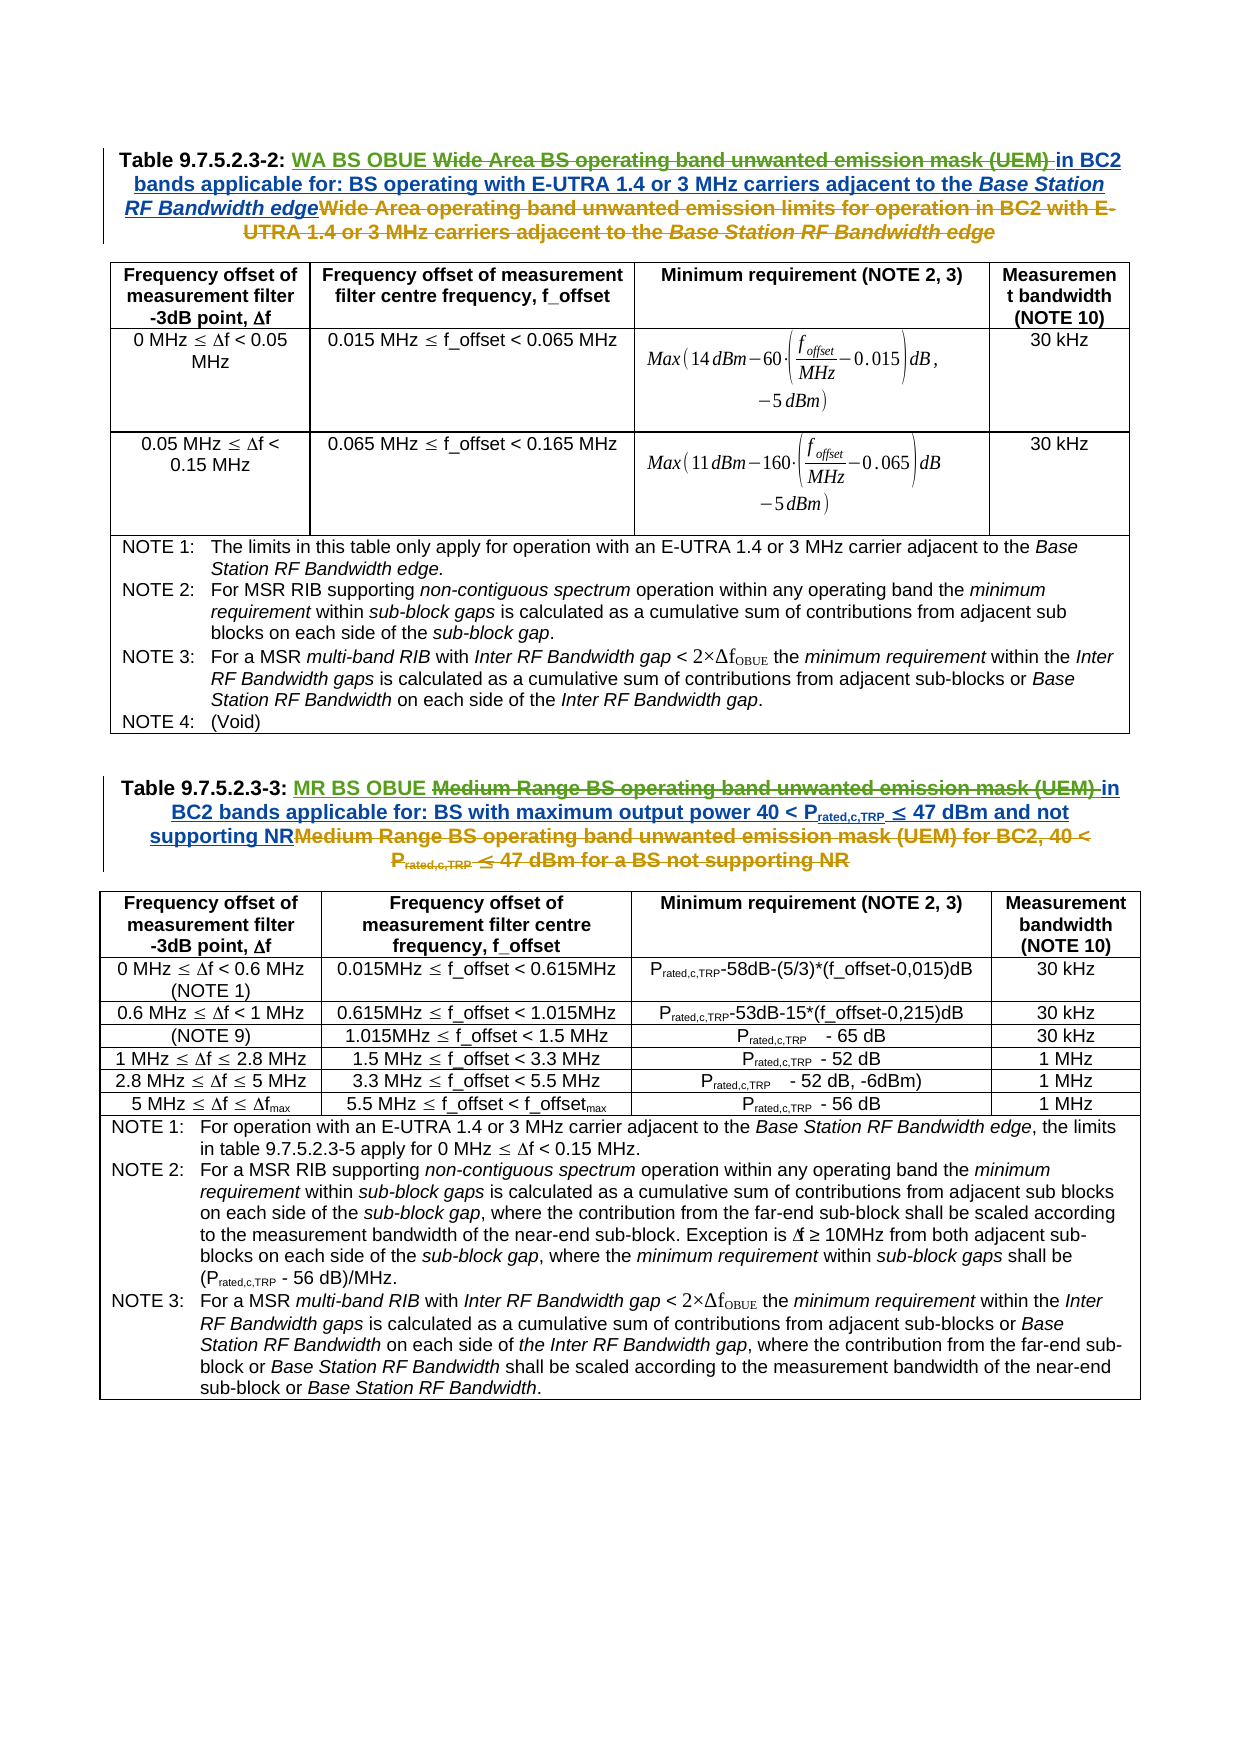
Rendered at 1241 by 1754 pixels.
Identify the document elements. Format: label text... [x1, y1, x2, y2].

table_cell NOTE 1: The limits in this table only apply for operation with an E-UTRA 1.4 or 3 MHz carrier adjacent to the Base Station RF Bandwidth edge. NOTE 2: For MSR RIB supporting non-contiguous spectrum operation within any operating band the minimum requirement within sub-block gaps is calculated as a cumulative sum of contributions from adjacent sub blocks on each side of the sub-block gap. NOTE 3: For a MSR multi-band RIB with Inter RF Bandwidth gap < 2×ΔfOBUE the minimum requirement within the Inter RF Bandwidth gaps is calculated as a cumulative sum of contributions from adjacent sub-blocks or Base Station RF Bandwidth on each side of the Inter RF Bandwidth gap. NOTE 4: (Void) [111, 536, 1129, 732]
table_cell Prated,c,TRP-53dB-15*(f_offset-0,215)dB [632, 1002, 991, 1024]
table_header Minimum requirement (NOTE 2, 3) [635, 263, 989, 328]
table_cell 1 MHz [992, 1070, 1140, 1092]
table_cell 30 kHz [992, 1002, 1140, 1024]
table_cell 3.3 MHz f_offset < 5.5 MHz [322, 1070, 631, 1092]
table_cell 0.015MHz f_offset < 0.615MHz [322, 958, 631, 1001]
text Table 9.7.5.2.3-3: [118, 776, 1122, 872]
table_cell 5 MHz f fmax [101, 1093, 321, 1115]
table_cell 30 kHz [992, 1025, 1140, 1047]
table_cell (NOTE 9) [101, 1025, 321, 1047]
table_header Frequency offset of measurement filter centre frequency, f_offset [311, 263, 634, 328]
table_header Measurement bandwidth (NOTE 10) [992, 892, 1140, 957]
table_cell 0.05 MHz f < 0.15 MHz [111, 433, 309, 535]
table_header Measurement bandwidth (NOTE 10) [990, 263, 1129, 328]
table_cell 0.065 MHz f_offset < 0.165 MHz [311, 433, 634, 535]
table_cell 30 kHz [990, 329, 1129, 431]
table_cell 1 MHz f 2.8 MHz [101, 1048, 321, 1069]
table_cell [635, 433, 989, 535]
table_header Minimum requirement (NOTE 2, 3) [632, 892, 991, 957]
table_cell Prated,c,TRP - 56 dB [632, 1093, 991, 1115]
table_cell Prated,c,TRP - 52 dB, -6dBm) [632, 1070, 991, 1092]
table_cell 0.615MHz f_offset < 1.015MHz [322, 1002, 631, 1024]
table_cell 1 MHz [992, 1048, 1140, 1069]
table_cell Prated,c,TRP-58dB-(5/3)*(f_offset-0,015)dB [632, 958, 991, 1001]
text Table 9.7.5.2.3-2: [118, 148, 1122, 243]
table_cell 0.015 MHz f_offset < 0.065 MHz [311, 329, 634, 431]
table_cell 2.8 MHz f 5 MHz [101, 1070, 321, 1092]
table_cell 0.6 MHz f < 1 MHz [101, 1002, 321, 1024]
table_cell [635, 329, 989, 431]
table_cell 0 MHz f < 0.05 MHz [111, 329, 309, 431]
table_header Frequency offset of measurement filter -3dB point, f [101, 892, 321, 957]
table_cell 30 kHz [992, 958, 1140, 1001]
table_header Frequency offset of measurement filter -3dB point, f [111, 263, 309, 328]
table_cell 1.5 MHz f_offset < 3.3 MHz [322, 1048, 631, 1069]
table_cell Prated,c,TRP - 52 dB [632, 1048, 991, 1069]
table_header Frequency offset of measurement filter centre frequency, f_offset [322, 892, 631, 957]
table_cell 30 kHz [990, 433, 1129, 535]
table_cell 1 MHz [992, 1093, 1140, 1115]
table_cell Prated,c,TRP - 65 dB [632, 1025, 991, 1047]
table_cell NOTE 1: For operation with an E-UTRA 1.4 or 3 MHz carrier adjacent to the Base Station RF Bandwidth edge, the limits in table 9.7.5.2.3-5 apply for 0 MHz f < 0.15 MHz. NOTE 2: For a MSR RIB supporting non-contiguous spectrum operation within any operating band the minimum requirement within sub-block gaps is calculated as a cumulative sum of contributions from adjacent sub blocks on each side of the sub-block gap, where the contribution from the far-end sub-block shall be scaled according to the measurement bandwidth of the near-end sub-block. Exception is f ≥ 10MHz from both adjacent sub-blocks on each side of the sub-block gap, where the minimum requirement within sub-block gaps shall be (Prated,c,TRP - 56 dB)/MHz. NOTE 3: For a MSR multi-band RIB with Inter RF Bandwidth gap < 2×ΔfOBUE the minimum requirement within the Inter RF Bandwidth gaps is calculated as a cumulative sum of contributions from adjacent sub-blocks or Base Station RF Bandwidth on each side of the Inter RF Bandwidth gap, where the contribution from the far-end sub-block or Base Station RF Bandwidth shall be scaled according to the measurement bandwidth of the near-end sub-block or Base Station RF Bandwidth. [101, 1116, 1140, 1399]
table_cell 0 MHz f < 0.6 MHz (NOTE 1) [101, 958, 321, 1001]
table_cell 1.015MHz f_offset < 1.5 MHz [322, 1025, 631, 1047]
table_cell 5.5 MHz f_offset < f_offsetmax [322, 1093, 631, 1115]
